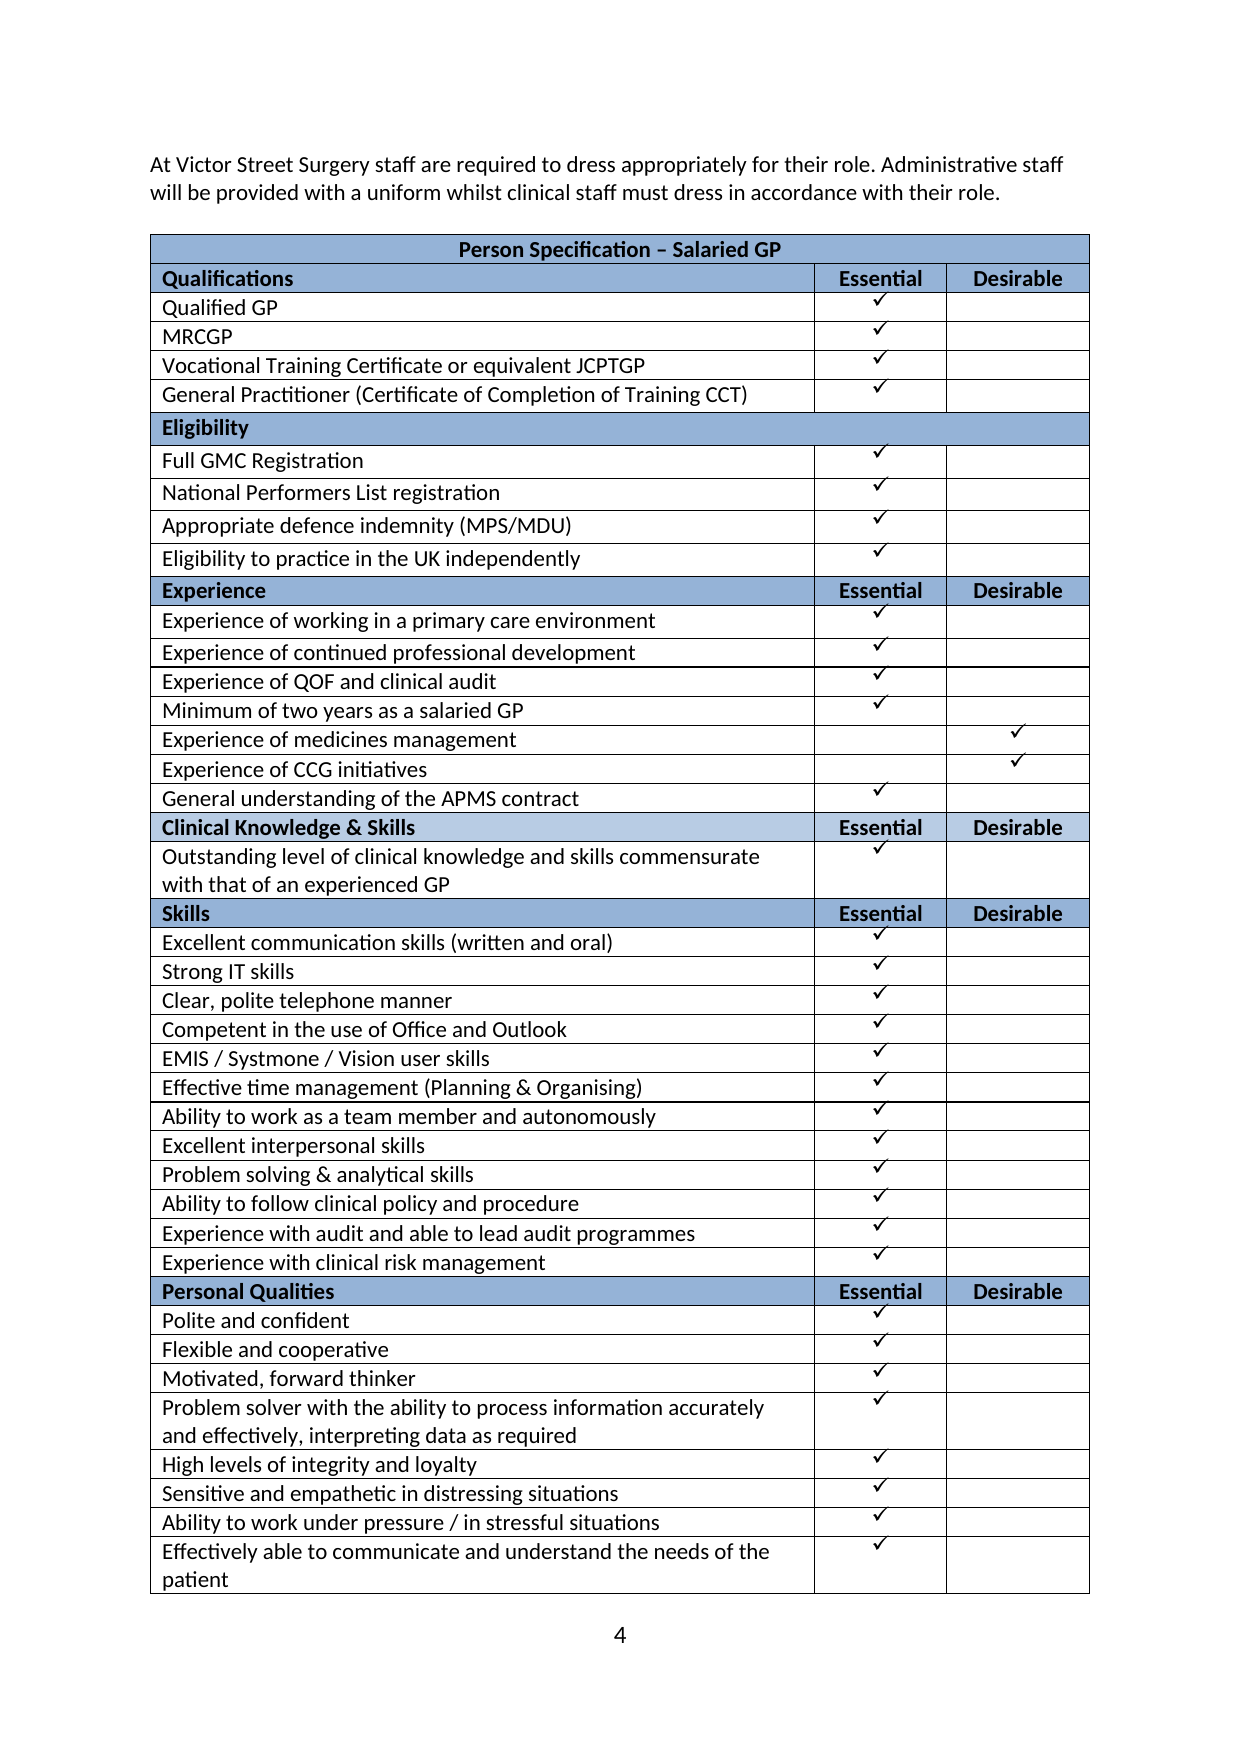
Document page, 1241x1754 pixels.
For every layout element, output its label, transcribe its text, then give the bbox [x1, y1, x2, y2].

table_cell Flexible and cooperative [151, 1335, 814, 1363]
table_cell MRCGP [151, 322, 814, 350]
table_cell [815, 842, 946, 898]
table_cell [815, 446, 946, 477]
table_cell Qualified GP [151, 293, 814, 321]
table_cell Problem solver with the ability to process information accurately and effectively, interpreting data as required [151, 1393, 814, 1449]
table_cell [947, 322, 1089, 350]
table_cell EMIS / Systmone / Vision user skills [151, 1044, 814, 1072]
table_cell Experience of CCG initiatives [151, 755, 814, 783]
table_cell Minimum of two years as a salaried GP [151, 697, 814, 724]
table_cell [815, 1131, 946, 1159]
table_cell [947, 639, 1089, 666]
table_cell Effectively able to communicate and understand the needs of the patient [151, 1537, 814, 1593]
table_cell [947, 697, 1089, 724]
table_cell [815, 322, 946, 350]
table_cell Desirable [947, 264, 1089, 292]
table_cell [815, 544, 946, 576]
table_cell [947, 755, 1089, 783]
table_cell [815, 1537, 946, 1593]
table_cell Personal Qualities [151, 1277, 814, 1305]
text At Victor Street Surgery staff are required to dress appropriately for their role. Administrative staff will be provided with a uniform whilst clinical staff must dress in accordance with their role. [150, 150, 1090, 206]
table_cell Experience of continued professional development [151, 639, 814, 666]
table_cell [815, 1161, 946, 1188]
table_cell [947, 1103, 1089, 1130]
table_cell [947, 380, 1089, 412]
table_cell [947, 1044, 1089, 1072]
table_cell [815, 928, 946, 956]
table_cell Essential [815, 264, 946, 292]
table_cell Essential [815, 1277, 946, 1305]
table_cell Experience of working in a primary care environment [151, 606, 814, 637]
table_cell Eligibility to practice in the UK independently [151, 544, 814, 576]
table_cell [815, 606, 946, 637]
table_cell [815, 1508, 946, 1536]
table_cell [815, 639, 946, 666]
table_cell [815, 1044, 946, 1072]
table_cell [947, 842, 1089, 898]
table_cell Clear, polite telephone manner [151, 986, 814, 1014]
table_cell [947, 1364, 1089, 1392]
table_cell Eligibility [151, 413, 1089, 445]
table_cell [815, 351, 946, 379]
table_cell [947, 606, 1089, 637]
table_cell [947, 726, 1089, 754]
table_cell Outstanding level of clinical knowledge and skills commensurate with that of an experienced GP [151, 842, 814, 898]
table_cell [947, 1306, 1089, 1334]
table_cell Sensitive and empathetic in distressing situations [151, 1479, 814, 1507]
table_cell Ability to follow clinical policy and procedure [151, 1190, 814, 1218]
table_cell [947, 1131, 1089, 1159]
table_cell Problem solving & analytical skills [151, 1161, 814, 1188]
table_cell Excellent interpersonal skills [151, 1131, 814, 1159]
table_cell [947, 668, 1089, 696]
table_cell [815, 1190, 946, 1218]
table_cell [947, 479, 1089, 510]
table_cell High levels of integrity and loyalty [151, 1450, 814, 1478]
table_cell Essential [815, 577, 946, 605]
table_cell [815, 511, 946, 543]
table_cell [947, 1450, 1089, 1478]
table_cell Qualifications [151, 264, 814, 292]
table_cell Essential [815, 813, 946, 841]
table_cell [947, 1073, 1089, 1101]
table_cell [947, 1219, 1089, 1247]
table_cell [815, 1479, 946, 1507]
table_cell General understanding of the APMS contract [151, 784, 814, 812]
table_cell [947, 928, 1089, 956]
table_cell [947, 544, 1089, 576]
table_cell Experience with clinical risk management [151, 1248, 814, 1276]
table_cell Effective time management (Planning & Organising) [151, 1073, 814, 1101]
table_cell [947, 986, 1089, 1014]
table_cell [815, 1364, 946, 1392]
table_cell Polite and confident [151, 1306, 814, 1334]
table_cell [947, 293, 1089, 321]
table_cell [947, 1015, 1089, 1043]
table_cell Full GMC Registration [151, 446, 814, 477]
table_cell [947, 957, 1089, 985]
table_cell Experience of QOF and clinical audit [151, 668, 814, 696]
table_cell [815, 957, 946, 985]
table_cell [947, 1393, 1089, 1449]
table_cell [815, 697, 946, 724]
table_cell [815, 1073, 946, 1101]
table_cell [947, 1537, 1089, 1593]
table_cell Clinical Knowledge & Skills [151, 813, 814, 841]
table_cell [947, 1248, 1089, 1276]
table_cell [815, 1306, 946, 1334]
table_cell Competent in the use of Office and Outlook [151, 1015, 814, 1043]
table_cell [947, 1508, 1089, 1536]
table_cell [815, 755, 946, 783]
table_cell [815, 1103, 946, 1130]
table_cell [815, 1015, 946, 1043]
table_cell Desirable [947, 577, 1089, 605]
table_cell [947, 1190, 1089, 1218]
table_cell [947, 446, 1089, 477]
table_cell Ability to work as a team member and autonomously [151, 1103, 814, 1130]
table_cell [815, 784, 946, 812]
table_cell Experience of medicines management [151, 726, 814, 754]
table_cell Desirable [947, 1277, 1089, 1305]
table_cell [815, 1219, 946, 1247]
table_cell Desirable [947, 813, 1089, 841]
table_cell General Practitioner (Certificate of Completion of Training CCT) [151, 380, 814, 412]
table_cell Essential [815, 899, 946, 927]
table_cell [815, 1450, 946, 1478]
table_cell [947, 784, 1089, 812]
table_cell Skills [151, 899, 814, 927]
table_cell Experience [151, 577, 814, 605]
table_cell Desirable [947, 899, 1089, 927]
table_cell Motivated, forward thinker [151, 1364, 814, 1392]
table_cell [947, 1161, 1089, 1188]
table_cell [815, 668, 946, 696]
table_cell [815, 380, 946, 412]
table_cell [815, 479, 946, 510]
table_cell [815, 1393, 946, 1449]
table_cell [947, 351, 1089, 379]
table_cell [947, 1335, 1089, 1363]
table_cell National Performers List registration [151, 479, 814, 510]
table_cell [815, 1335, 946, 1363]
table_cell Vocational Training Certificate or equivalent JCPTGP [151, 351, 814, 379]
table_cell [947, 511, 1089, 543]
table_cell [815, 1248, 946, 1276]
table_cell Appropriate defence indemnity (MPS/MDU) [151, 511, 814, 543]
table_cell [815, 726, 946, 754]
table_cell Ability to work under pressure / in stressful situations [151, 1508, 814, 1536]
table_cell [815, 293, 946, 321]
table_cell Excellent communication skills (written and oral) [151, 928, 814, 956]
table_cell Experience with audit and able to lead audit programmes [151, 1219, 814, 1247]
table_header Person Specification – Salaried GP [151, 235, 1089, 263]
table_cell [815, 986, 946, 1014]
table_cell Strong IT skills [151, 957, 814, 985]
table_cell [947, 1479, 1089, 1507]
